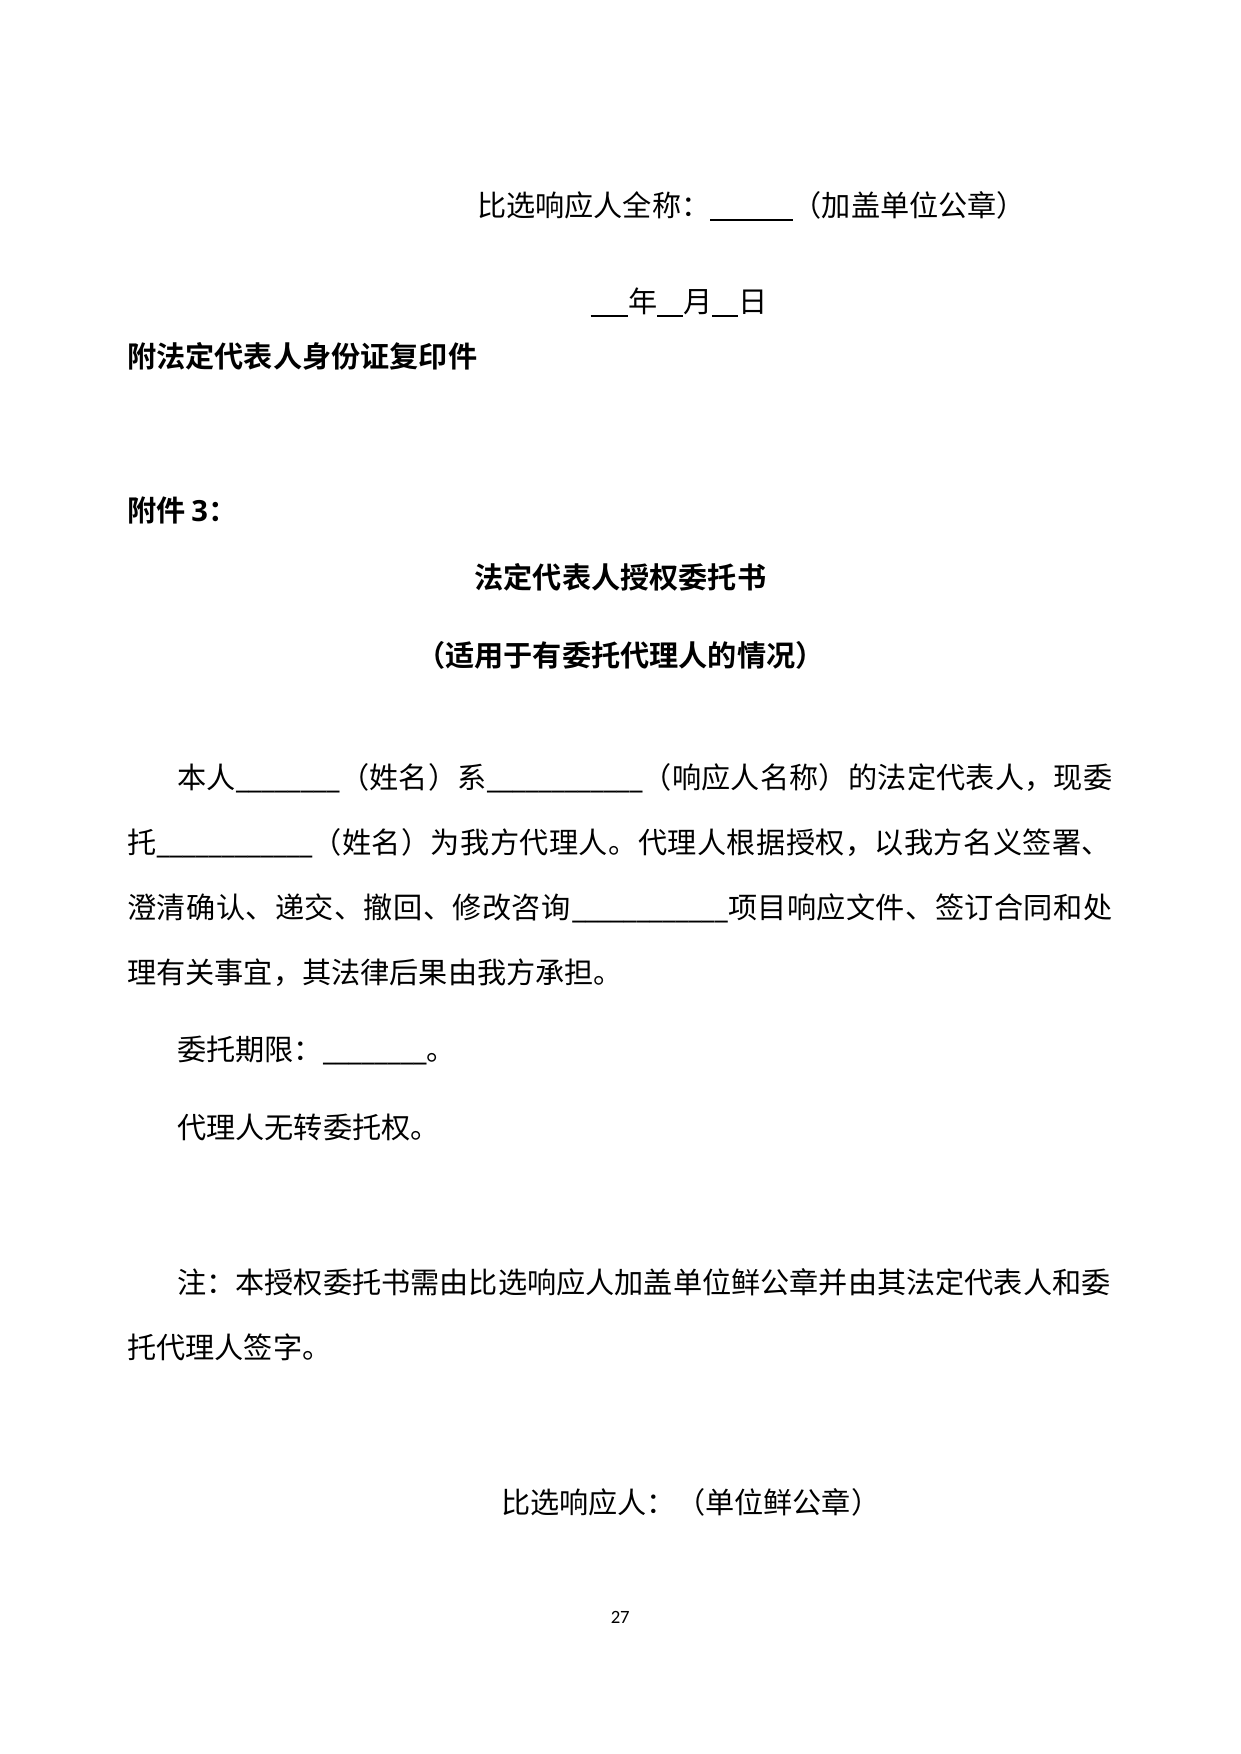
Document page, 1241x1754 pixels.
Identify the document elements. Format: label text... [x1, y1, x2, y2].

text 法定代表人授权委托书 [127, 543, 1113, 608]
text 委托期限：________。 [127, 1016, 1113, 1081]
text 注：本授权委托书需由比选响应人加盖单位鲜公章并由其法定代表人和委托代理人签字。 [127, 1248, 1113, 1378]
text 附件3： [127, 483, 1113, 531]
text （适用于有委托代理人的情况） [127, 621, 1113, 686]
text 附法定代表人身份证复印件 [127, 322, 1113, 387]
text 本人________（姓名）系____________（响应人名称）的法定代表人，现委托____________（姓名）为我方代理人。代理人根据授权，以我方名义签署、澄清确认、递交、撤回、修改咨询____________项目响应文件、签订合同和处理有关事宜，其法律后果由我方承担。 [127, 743, 1113, 1003]
text 代理人无转委托权。 [127, 1093, 1113, 1158]
text 比选响应人：（单位鲜公章） [127, 1468, 1113, 1533]
text 年 月 日 [127, 274, 1113, 322]
text 比选响应人全称： （加盖单位公章） [127, 178, 1113, 226]
